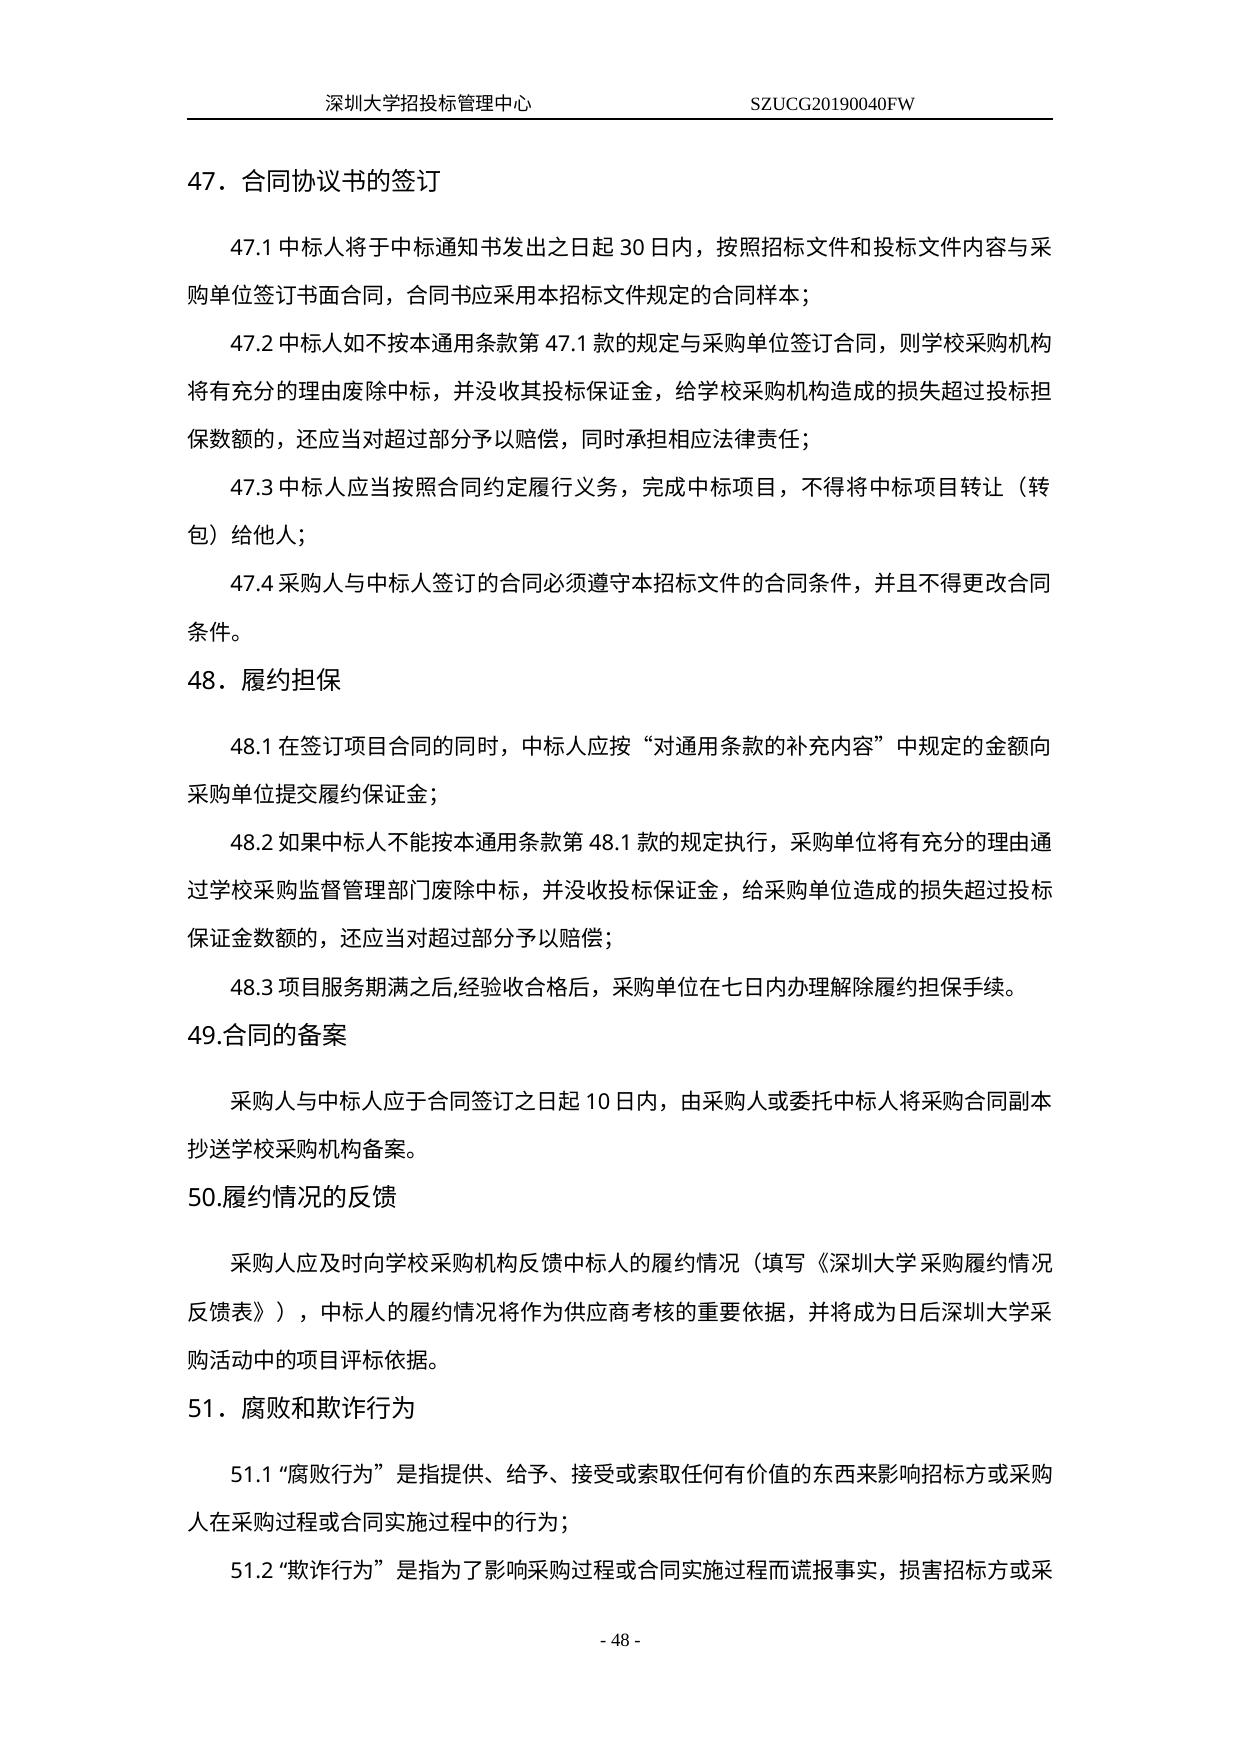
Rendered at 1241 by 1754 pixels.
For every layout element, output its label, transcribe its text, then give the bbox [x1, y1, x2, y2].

text 48.2如果中标人不能按本通用条款第48.1款的规定执行，采购单位将有充分的理由通过学校采购监督管理部门废除中标，并没收投标保证金，给采购单位造成的损失超过投标保证金数额的，还应当对超过部分予以赔偿； [187, 817, 1053, 961]
text 50.履约情况的反馈 [187, 1172, 1053, 1220]
text 47.2中标人如不按本通用条款第47.1款的规定与采购单位签订合同，则学校采购机构将有充分的理由废除中标，并没收其投标保证金，给学校采购机构造成的损失超过投标担保数额的，还应当对超过部分予以赔偿，同时承担相应法律责任； [187, 318, 1053, 462]
text 49.合同的备案 [187, 1009, 1053, 1058]
text 47.4采购人与中标人签订的合同必须遵守本招标文件的合同条件，并且不得更改合同条件。 [187, 558, 1053, 654]
text 48.3项目服务期满之后,经验收合格后，采购单位在七日内办理解除履约担保手续。 [187, 961, 1053, 1009]
text 47.1中标人将于中标通知书发出之日起30日内，按照招标文件和投标文件内容与采购单位签订书面合同，合同书应采用本招标文件规定的合同样本； [187, 221, 1053, 318]
text 47．合同协议书的签订 [187, 155, 1053, 203]
text 47.3中标人应当按照合同约定履行义务，完成中标项目，不得将中标项目转让（转包）给他人； [187, 462, 1053, 558]
text 采购人应及时向学校采购机构反馈中标人的履约情况（填写《深圳大学采购履约情况反馈表》），中标人的履约情况将作为供应商考核的重要依据，并将成为日后深圳大学采购活动中的项目评标依据。 [187, 1238, 1053, 1383]
text 48.1在签订项目合同的同时，中标人应按“对通用条款的补充内容”中规定的金额向采购单位提交履约保证金； [187, 721, 1053, 817]
text 51．腐败和欺诈行为 [187, 1383, 1053, 1431]
text 48．履约担保 [187, 654, 1053, 703]
text 51.1 “腐败行为”是指提供、给予、接受或索取任何有价值的东西来影响招标方或采购人在采购过程或合同实施过程中的行为； [187, 1449, 1053, 1545]
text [187, 1545, 1053, 1593]
text 采购人与中标人应于合同签订之日起10日内，由采购人或委托中标人将采购合同副本抄送学校采购机构备案。 [187, 1076, 1053, 1172]
